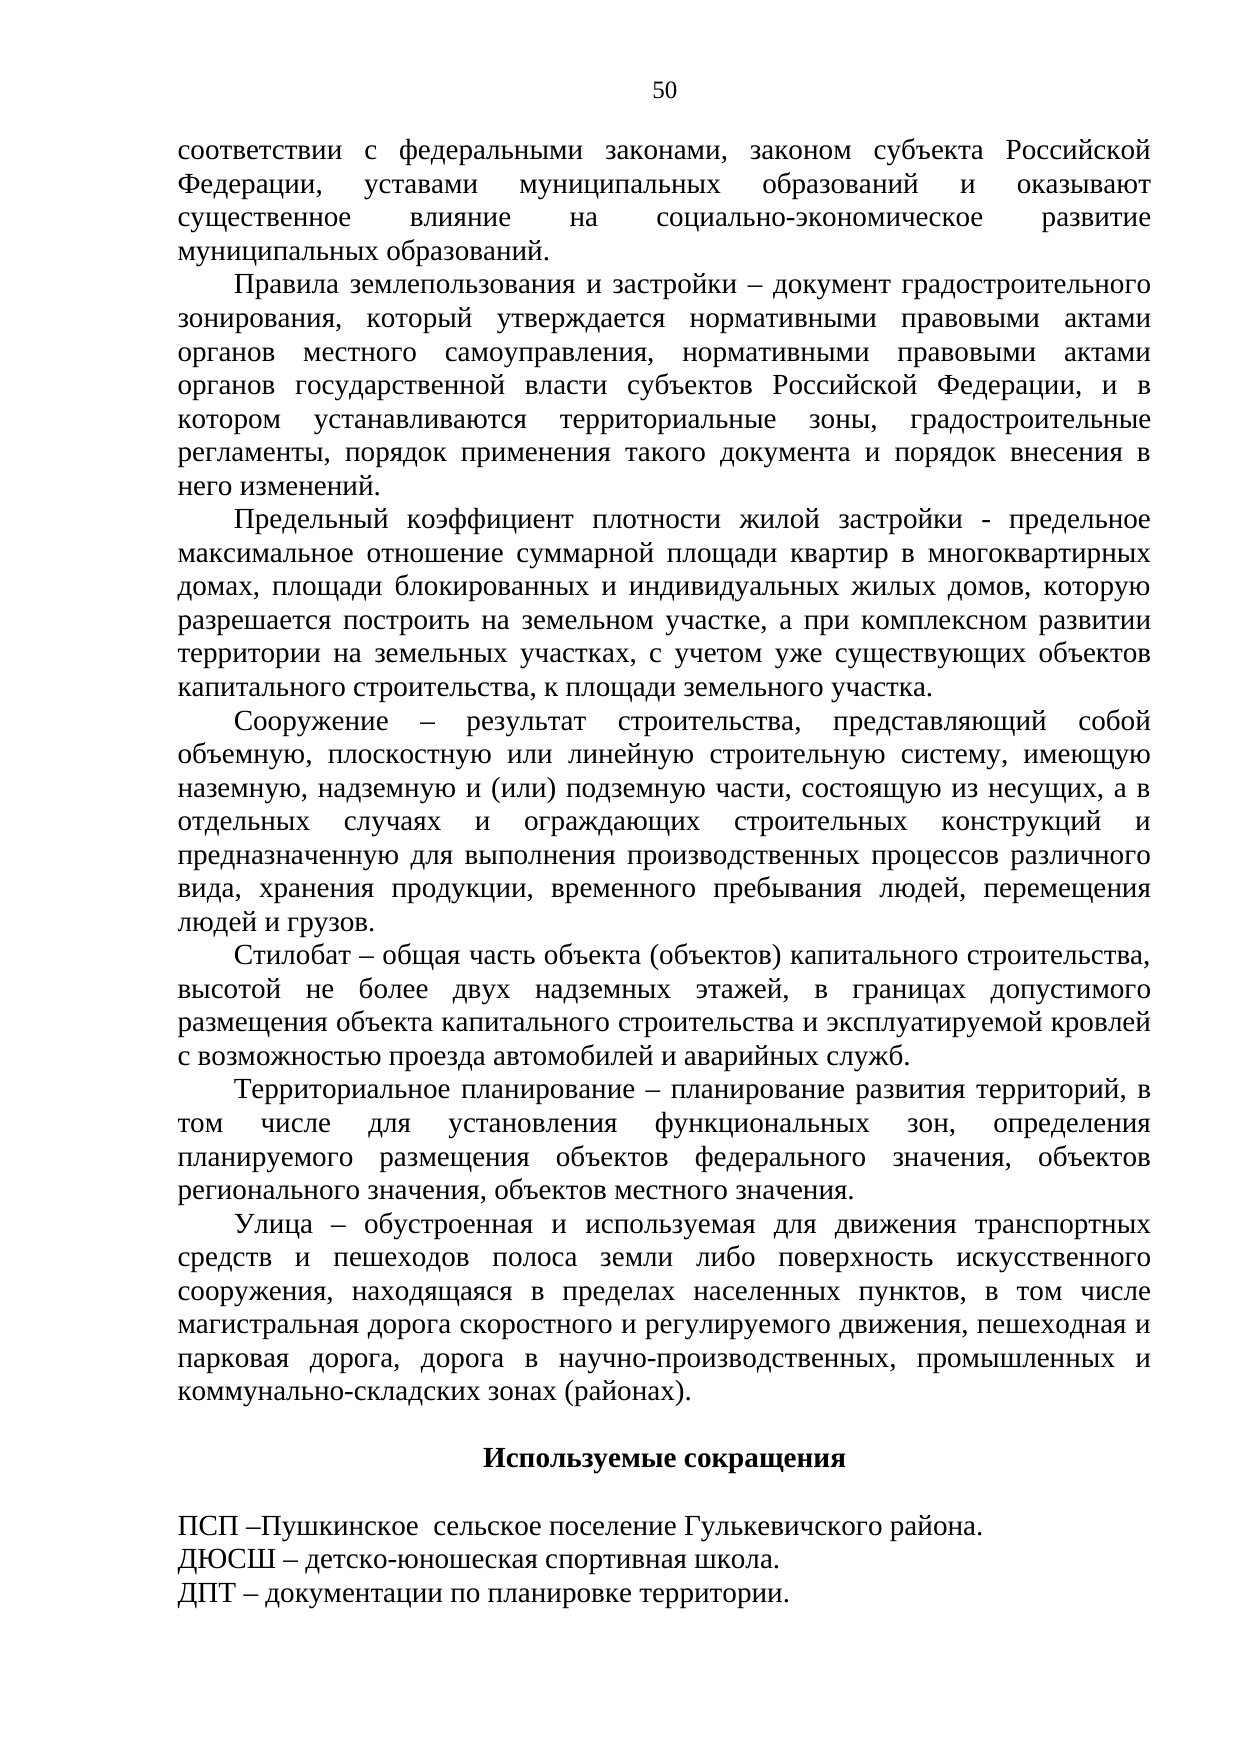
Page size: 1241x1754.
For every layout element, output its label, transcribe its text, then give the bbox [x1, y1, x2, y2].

text Предельный коэффициент плотности жилой застройки - предельное максимальное отношение суммарной площади квартир в многоквартирных домах, площади блокированных и индивидуальных жилых домов, которую разрешается построить на земельном участке, а при комплексном развитии территории на земельных участках, с учетом уже существующих объектов капитального строительства, к площади земельного участка. [177, 501, 1152, 703]
text Стилобат – общая часть объекта (объектов) капитального строительства, высотой не более двух надземных этажей, в границах допустимого размещения объекта капитального строительства и эксплуатируемой кровлей с возможностью проезда автомобилей и аварийных служб. [177, 937, 1152, 1072]
text ДПТ – документации по планировке территории. [177, 1575, 1152, 1608]
text Территориальное планирование – планирование развития территорий, в том числе для установления функциональных зон, определения планируемого размещения объектов федерального значения, объектов регионального значения, объектов местного значения. [177, 1072, 1152, 1206]
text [177, 132, 1152, 267]
text Правила землепользования и застройки – документ градостроительного зонирования, который утверждается нормативными правовыми актами органов местного самоуправления, нормативными правовыми актами органов государственной власти субъектов Российской Федерации, и в котором устанавливаются территориальные зоны, градостроительные регламенты, порядок применения такого документа и порядок внесения в него изменений. [177, 267, 1152, 501]
text ПСП –Пушкинское сельское поселение Гулькевичского района. [177, 1508, 1152, 1541]
text Сооружение – результат строительства, представляющий собой объемную, плоскостную или линейную строительную систему, имеющую наземную, надземную и (или) подземную части, состоящую из несущих, а в отдельных случаях и ограждающих строительных конструкций и предназначенную для выполнения производственных процессов различного вида, хранения продукции, временного пребывания людей, перемещения людей и грузов. [177, 703, 1152, 937]
text Используемые сокращения [177, 1441, 1152, 1474]
text Улица – обустроенная и используемая для движения транспортных средств и пешеходов полоса земли либо поверхность искусственного сооружения, находящаяся в пределах населенных пунктов, в том числе магистральная дорога скоростного и регулируемого движения, пешеходная и парковая дорога, дорога в научно-производственных, промышленных и коммунально-складских зонах (районах). [177, 1206, 1152, 1407]
text ДЮСШ – детско-юношеская спортивная школа. [177, 1541, 1152, 1575]
